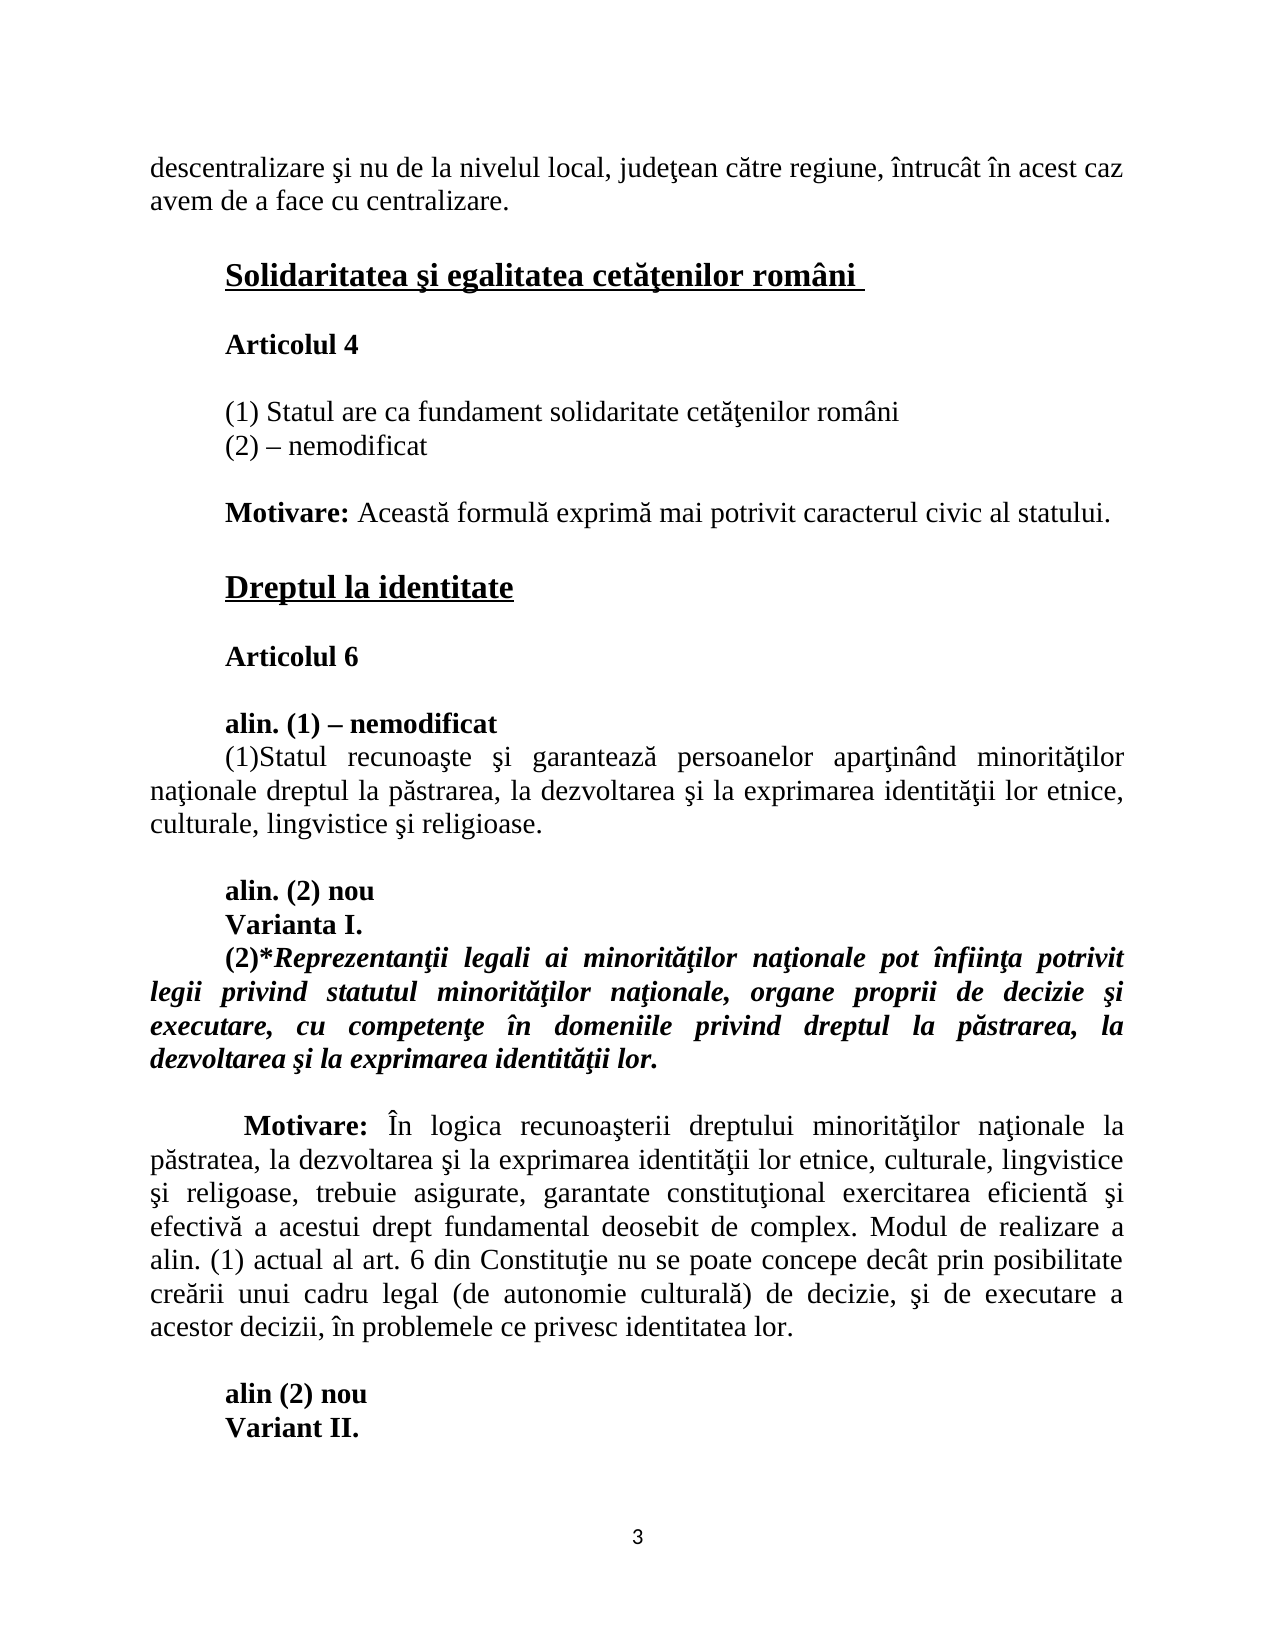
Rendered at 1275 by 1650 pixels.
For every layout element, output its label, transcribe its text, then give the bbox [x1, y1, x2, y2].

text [150, 150, 1125, 217]
text Variant II. [150, 1410, 1125, 1444]
text (2)*Reprezentanţii legali ai minorităţilor naţionale pot înfiinţa potrivit legii privind statutul minorităţilor naţionale, organe proprii de decizie şi executare, cu competenţe în domeniile privind dreptul la păstrarea, la dezvoltarea şi la exprimarea identităţii lor. [150, 941, 1125, 1075]
text Varianta I. [150, 907, 1125, 941]
text (1)Statul recunoaşte şi garantează persoanelor aparţinând minorităţilor naţionale dreptul la păstrarea, la dezvoltarea şi la exprimarea identităţii lor etnice, culturale, lingvistice şi religioase. [150, 739, 1125, 840]
text alin. (1) – nemodificat [150, 706, 1125, 739]
text Motivare: Această formulă exprimă mai potrivit caracterul civic al statului. [150, 495, 1125, 528]
text alin (2) nou [150, 1377, 1125, 1410]
text Motivare: În logica recunoaşterii dreptului minorităţilor naţionale la păstratea, la dezvoltarea şi la exprimarea identităţii lor etnice, culturale, lingvistice şi religoase, trebuie asigurate, garantate constituţional exercitarea eficientă şi efectivă a acestui drept fundamental deosebit de complex. Modul de realizare a alin. (1) actual al art. 6 din Constituţie nu se poate concepe decât prin posibilitate creării unui cadru legal (de autonomie culturală) de decizie, şi de executare a acestor decizii, în problemele ce privesc identitatea lor. [150, 1108, 1125, 1343]
text Dreptul la identitate [150, 567, 1125, 605]
text (1) Statul are ca fundament solidaritate cetăţenilor români [150, 394, 1125, 428]
text alin. (2) nou [150, 873, 1125, 907]
text Articolul 4 [150, 327, 1125, 361]
text (2) – nemodificat [150, 428, 1125, 461]
text Articolul 6 [150, 639, 1125, 672]
text Solidaritatea şi egalitatea cetăţenilor români [150, 255, 1125, 294]
